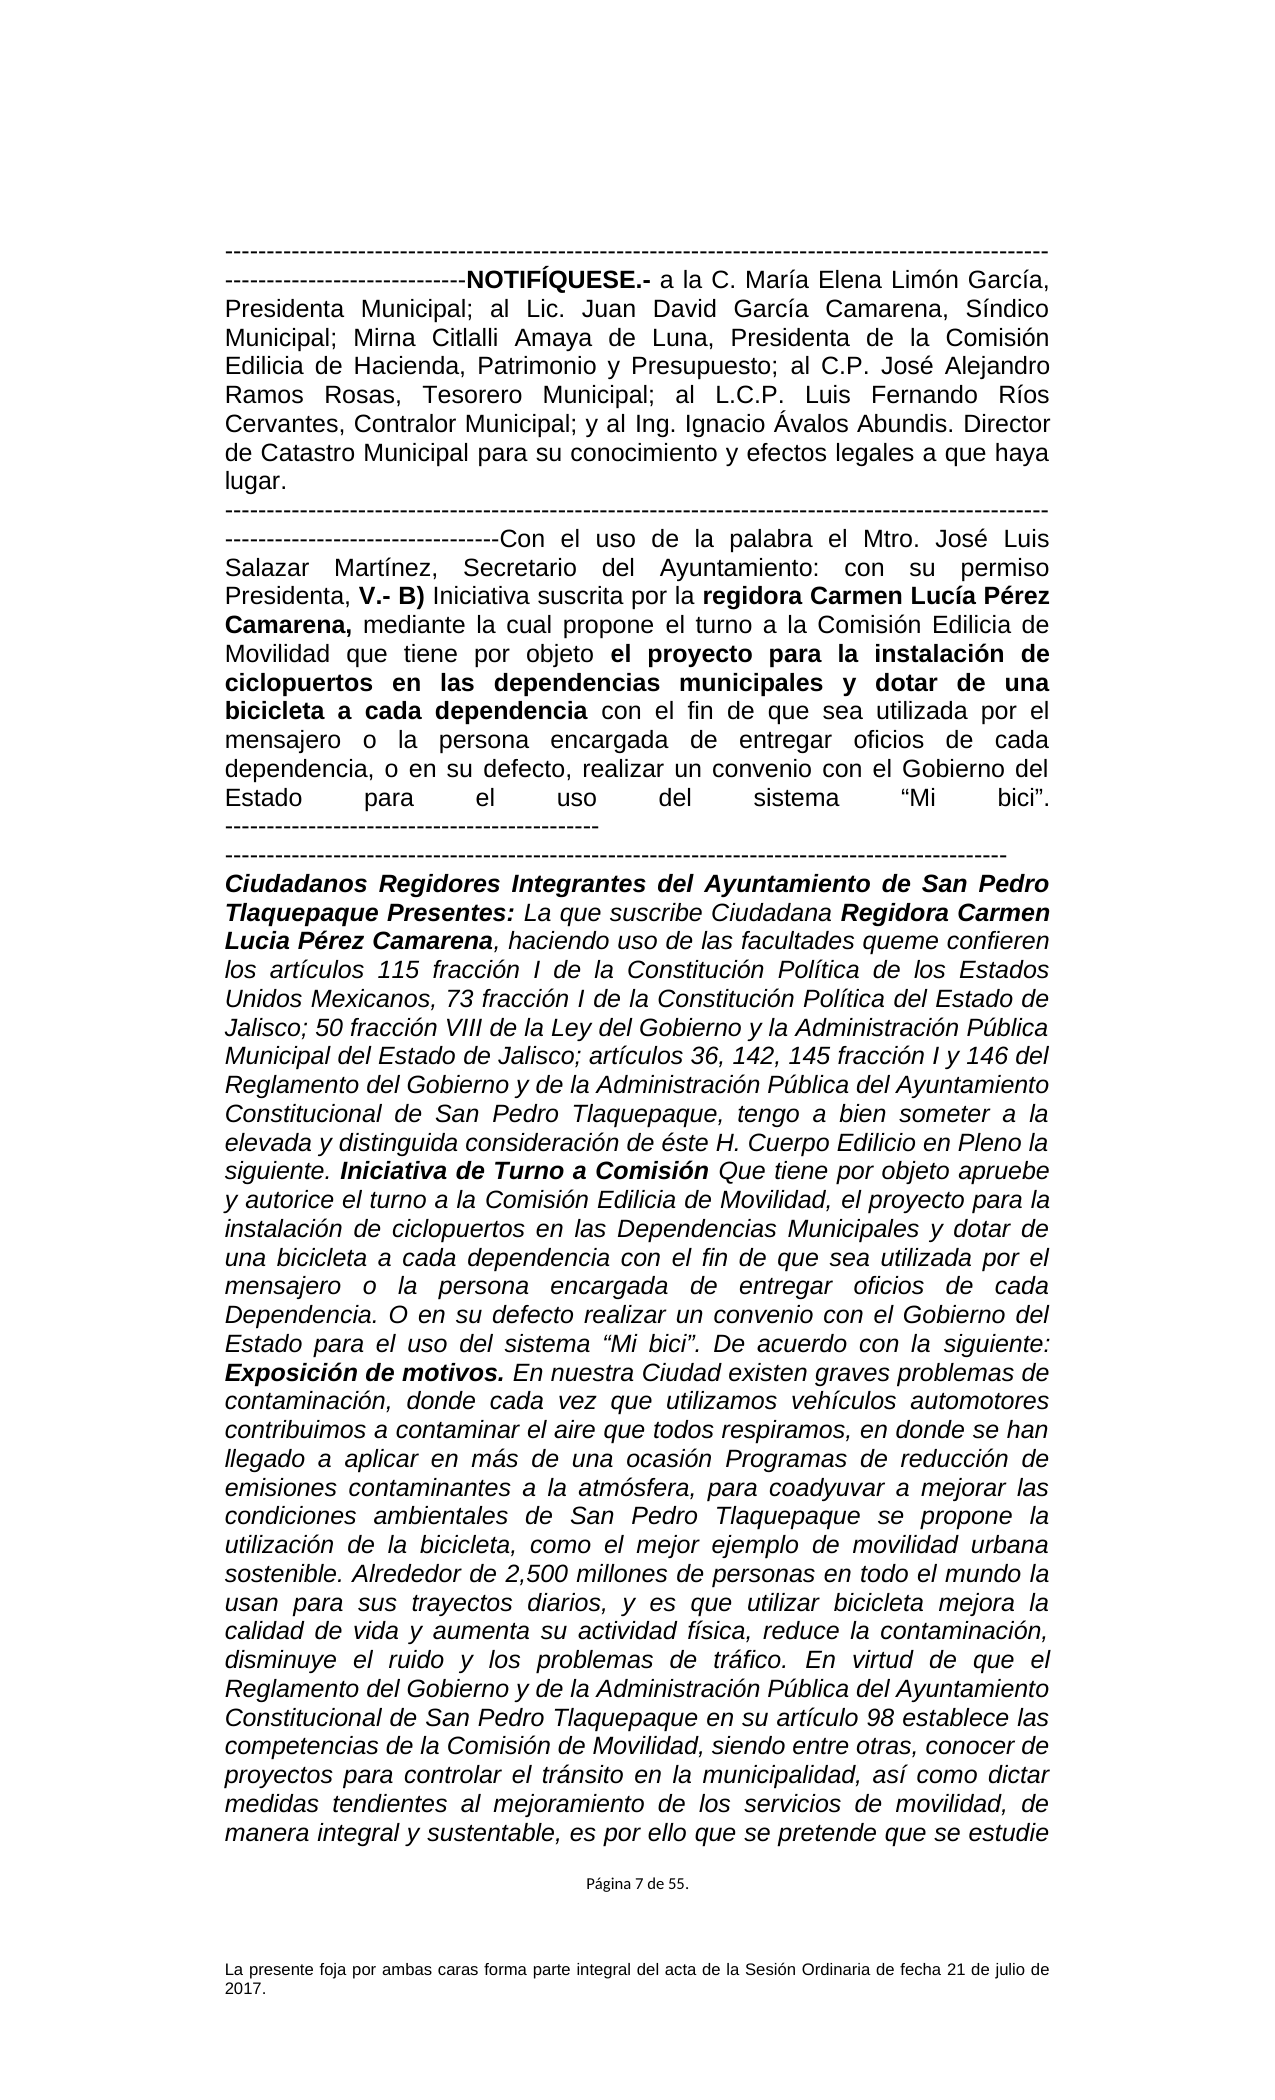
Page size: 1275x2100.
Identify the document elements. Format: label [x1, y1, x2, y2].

text [224, 236, 1051, 1846]
